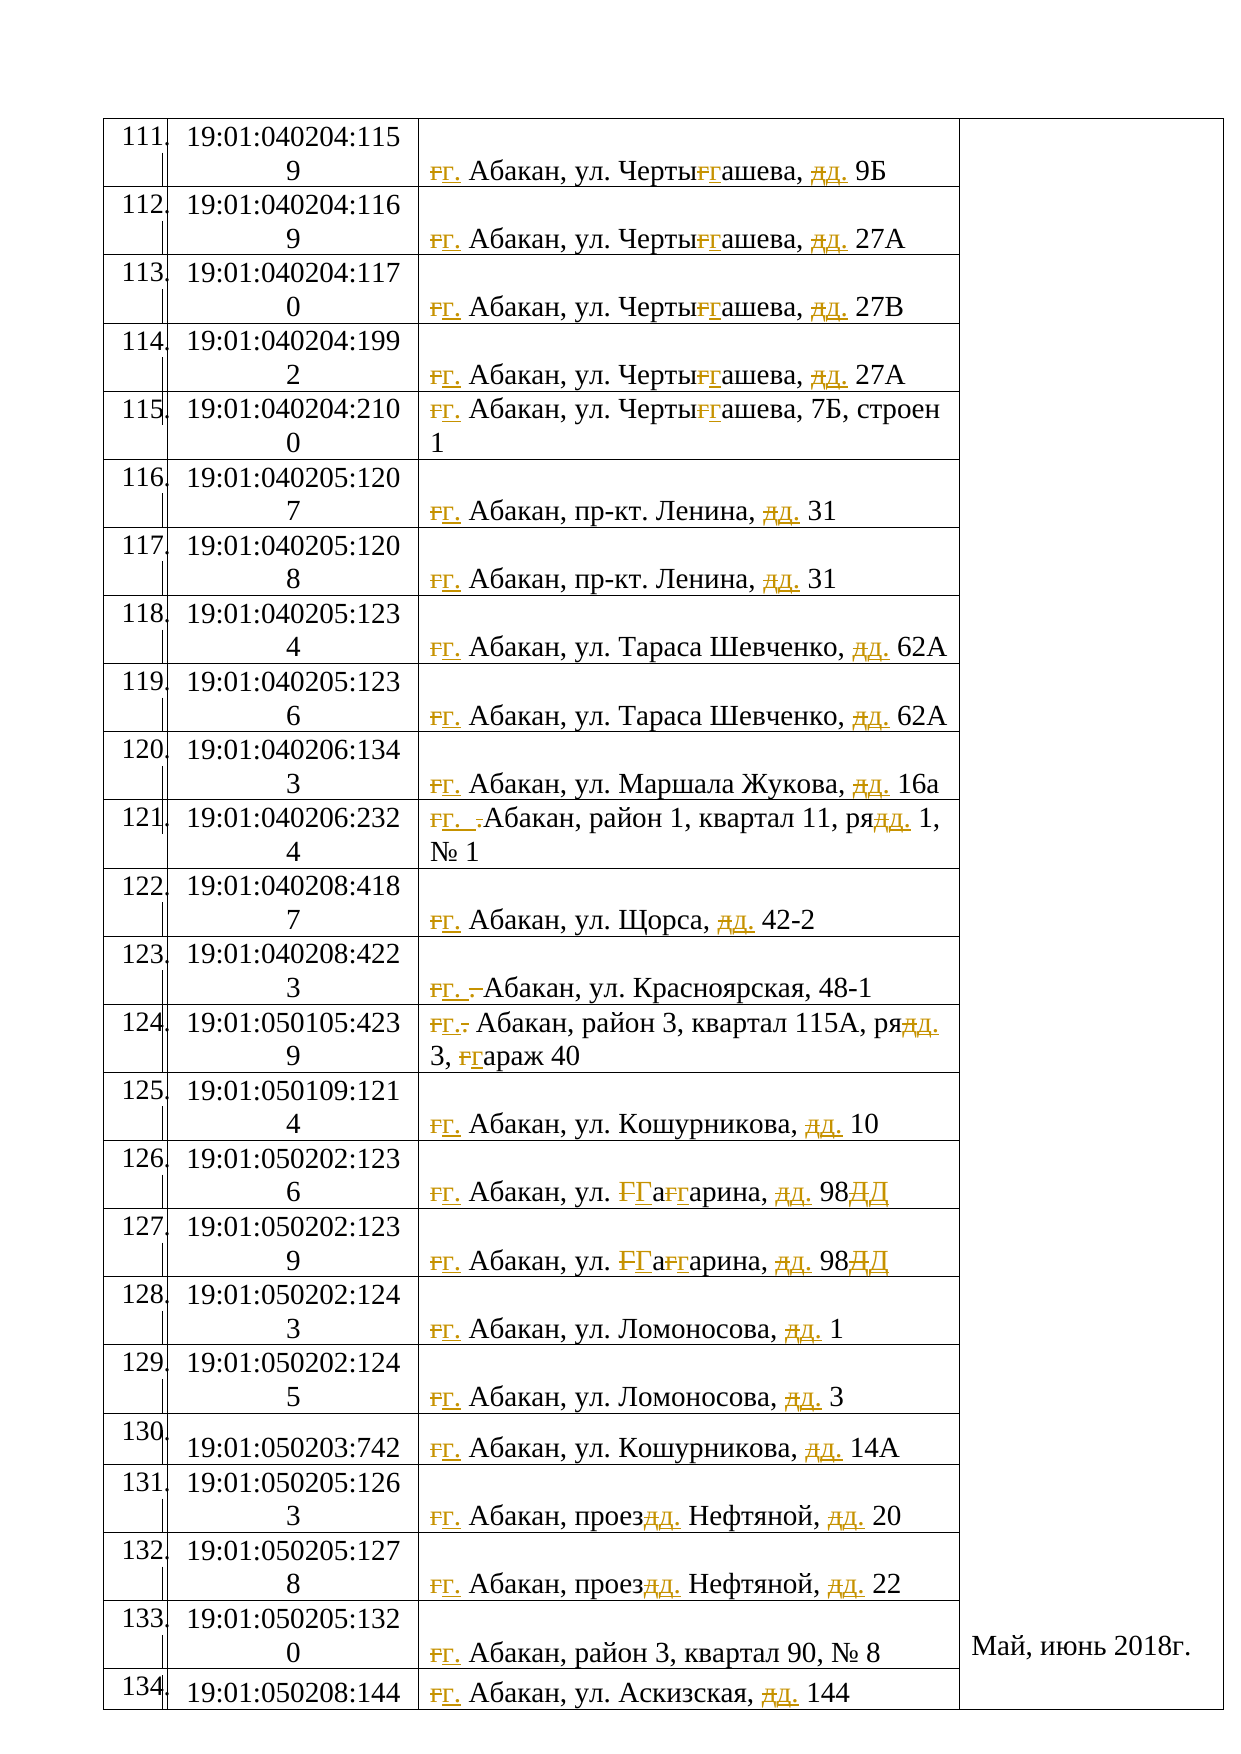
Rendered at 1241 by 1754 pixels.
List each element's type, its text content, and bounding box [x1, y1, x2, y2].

table_cell 19:01:040204:1170 [168, 255, 418, 322]
table_cell Абакан, ул. Тараса Шевченко, 62А [419, 596, 959, 663]
table_cell [104, 1277, 167, 1344]
table_cell Абакан, ул. Чертыашева, 27В [419, 255, 959, 322]
table_cell [104, 324, 167, 391]
table_cell [163, 1005, 167, 1072]
table_cell Абакан, ул. Тараса Шевченко, 62А [419, 664, 959, 731]
table_cell 19:01:050202:1236 [168, 1141, 418, 1208]
table_cell 19:01:050205:1320 [168, 1601, 418, 1668]
table_cell [104, 800, 167, 867]
table_cell Абакан, ул. аарина, 98 [419, 1209, 959, 1276]
table_cell 19:01:050202:1245 [168, 1345, 418, 1412]
table_cell Абакан, ул. Ломоносова, 3 [419, 1345, 959, 1412]
table_cell 19:01:040204:2100 [168, 392, 418, 459]
table_cell Абакан, ул. аарина, 98 [419, 1141, 959, 1208]
table_cell [104, 392, 167, 459]
table_cell [104, 732, 167, 799]
table_cell [104, 1209, 167, 1276]
table_cell 19:01:040204:1992 [168, 324, 418, 391]
table_cell 19:01:050202:1243 [168, 1277, 418, 1344]
table_cell 19:01:050109:1214 [168, 1073, 418, 1140]
table_cell [104, 937, 167, 1004]
table_cell [104, 596, 167, 663]
table_cell [104, 187, 167, 254]
table_cell 19:01:050105:4239 [168, 1005, 418, 1072]
table_cell 19:01:040206:2324 [168, 800, 418, 867]
table_cell [104, 1669, 167, 1708]
table_cell [104, 528, 167, 595]
table_cell 19:01:040205:1236 [168, 664, 418, 731]
table_cell [104, 119, 167, 186]
table_cell [104, 1465, 167, 1532]
table_cell 19:01:040205:1208 [168, 528, 418, 595]
table_cell 19:01:050202:1239 [168, 1209, 418, 1276]
table_cell [104, 1141, 167, 1208]
table_cell Абакан, ул. Маршала Жукова, 16а [419, 732, 959, 799]
table_cell [104, 869, 167, 936]
table_cell Абакан, пр-кт. Ленина, 31 [419, 528, 959, 595]
table_cell Абакан, район 3, квартал 90, № 8 [419, 1601, 959, 1668]
table_cell 19:01:040206:1343 [168, 732, 418, 799]
table_cell Абакан, ул. Чертыашева, 27А [419, 324, 959, 391]
table_cell 19:01:040208:4187 [168, 869, 418, 936]
table_cell [104, 255, 167, 322]
table_cell 19:01:040204:1159 [168, 119, 418, 186]
table_cell 19:01:040205:1207 [168, 460, 418, 527]
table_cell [419, 1669, 959, 1708]
table_cell Абакан, ул. Чертыашева, 7Б, строен 1 [419, 392, 959, 459]
table_cell [104, 1073, 167, 1140]
table_cell [104, 1414, 167, 1464]
table_cell [104, 1533, 167, 1600]
table_cell 19:01:040208:4223 [168, 937, 418, 1004]
table_cell [104, 664, 167, 731]
table_cell 19:01:040204:1169 [168, 187, 418, 254]
table_cell Абакан, ул. Красноярская, 48-1 [419, 937, 959, 1004]
table_cell Абакан, проез Нефтяной, 22 [419, 1533, 959, 1600]
table_cell Абакан, ул. Кошурникова, 14А [419, 1414, 959, 1464]
table_cell Абакан, ул. Щорса, 42-2 [419, 869, 959, 936]
table_cell 19:01:050203:742 [168, 1414, 418, 1464]
table_cell Абакан, район 3, квартал 115А, ря 3, араж 40 [419, 1005, 959, 1072]
table_cell 19:01:050205:1278 [168, 1533, 418, 1600]
table_cell 19:01:050205:1263 [168, 1465, 418, 1532]
table_cell [104, 1005, 162, 1072]
table_cell Абакан, район 1, квартал 11, ря 1, № 1 [419, 800, 959, 867]
table_cell Абакан, пр-кт. Ленина, 31 [419, 460, 959, 527]
table_cell Абакан, ул. Кошурникова, 10 [419, 1073, 959, 1140]
table_cell [104, 460, 167, 527]
table_cell Абакан, проез Нефтяной, 20 [419, 1465, 959, 1532]
table_cell Абакан, ул. Ломоносова, 1 [419, 1277, 959, 1344]
table_cell [104, 1601, 167, 1668]
table_cell Абакан, ул. Чертыашева, 9Б [419, 119, 959, 186]
table_cell 19:01:050208:1440 [168, 1669, 418, 1708]
table_cell Абакан, ул. Чертыашева, 27А [419, 187, 959, 254]
table_cell 19:01:040205:1234 [168, 596, 418, 663]
table_cell [104, 1345, 167, 1412]
